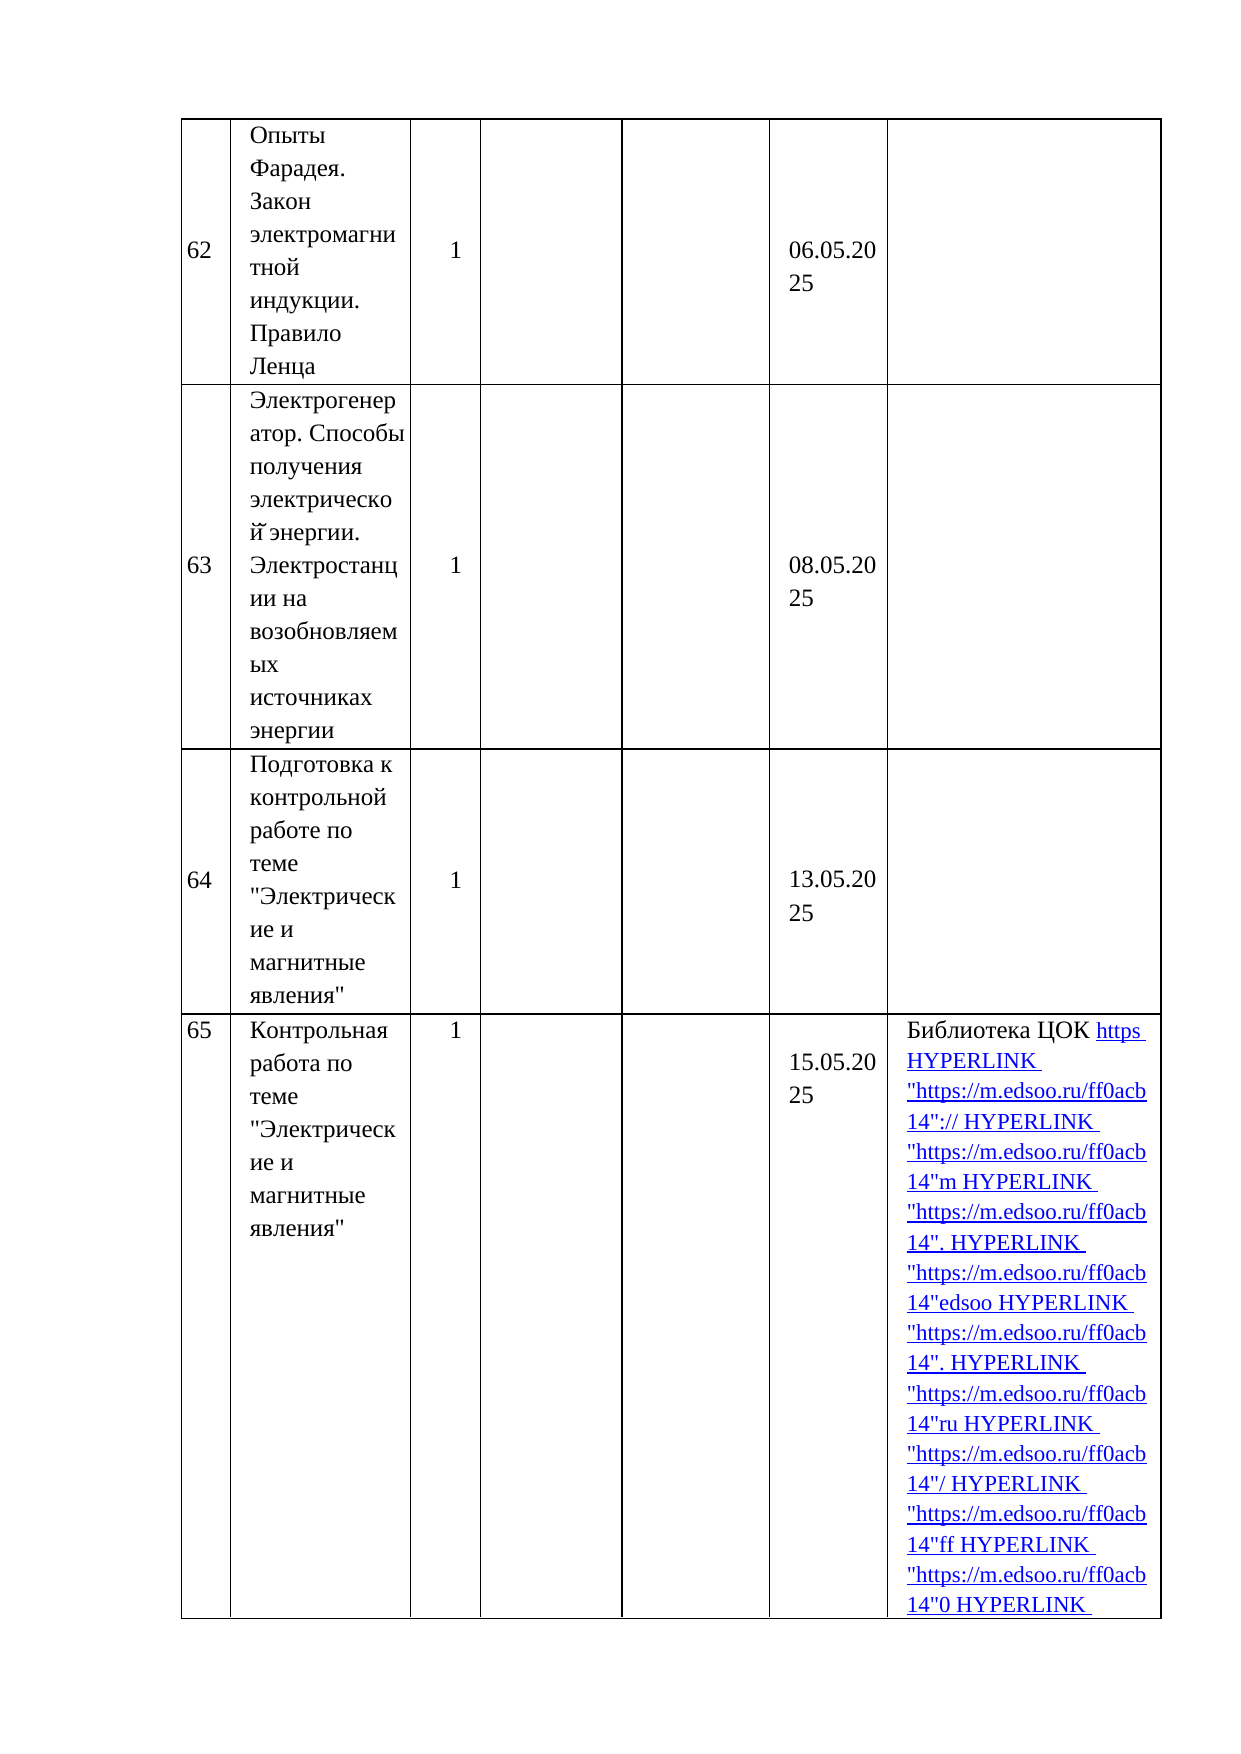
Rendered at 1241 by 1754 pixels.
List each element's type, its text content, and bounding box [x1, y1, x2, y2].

table_cell 64 [182, 750, 230, 1013]
table_cell [481, 385, 621, 748]
table_cell Электрогенератор. Способы получения электрической̆ энергии. Электростанции на возобновляемых источниках энергии [231, 385, 410, 748]
table_cell 62 [182, 120, 230, 383]
table_cell 1 [411, 120, 480, 383]
table_cell [888, 385, 1160, 748]
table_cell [888, 1015, 1160, 1617]
table_cell 06.05.2025 [770, 120, 887, 383]
table_cell [888, 750, 1160, 1013]
table_cell 1 [411, 1015, 480, 1617]
table_cell Подготовка к контрольной работе по теме "Электрические и магнитные явления" [231, 750, 410, 1013]
table_cell 13.05.2025 [770, 750, 887, 1013]
table_cell [888, 120, 1160, 383]
table_cell 63 [182, 385, 230, 748]
table_cell Опыты Фарадея. Закон электромагнитной индукции. Правило Ленца [231, 120, 410, 383]
table_cell 08.05.2025 [770, 385, 887, 748]
table_cell [623, 385, 769, 748]
table_cell 15.05.2025 [770, 1015, 887, 1617]
table_cell 1 [411, 385, 480, 748]
table_cell 1 [411, 750, 480, 1013]
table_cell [231, 1015, 410, 1617]
table_cell 65 [182, 1015, 230, 1617]
table_cell [481, 1015, 621, 1617]
table_cell [481, 750, 621, 1013]
table_cell [623, 120, 769, 383]
table_cell [623, 750, 769, 1013]
table_cell [481, 120, 621, 383]
table_cell [623, 1015, 769, 1617]
